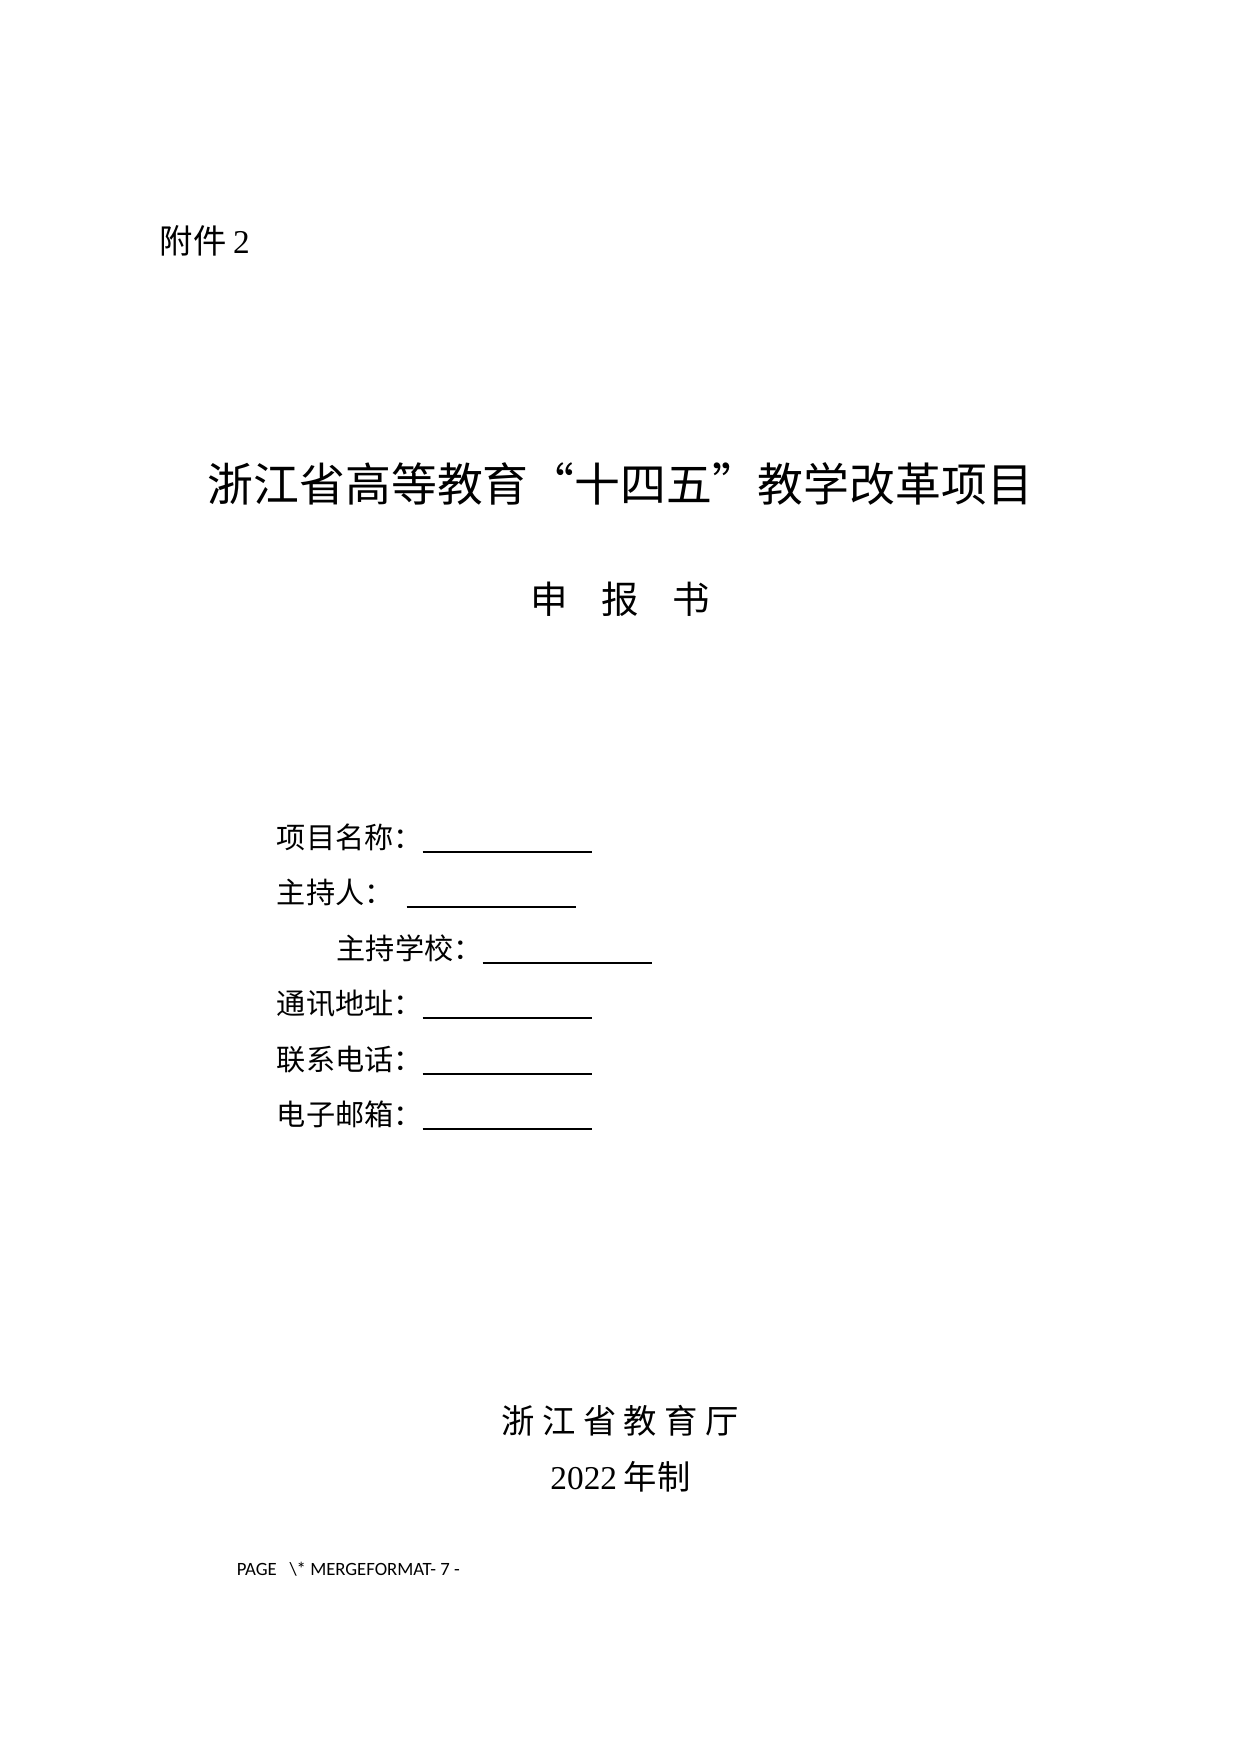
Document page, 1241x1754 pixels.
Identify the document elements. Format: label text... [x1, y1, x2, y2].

text 主持学校： [159, 912, 1081, 968]
text 申 报 书 [159, 570, 1081, 624]
text 2022年制 [159, 1443, 1081, 1499]
text 浙江省高等教育“十四五”教学改革项目 [159, 448, 1081, 514]
text 电子邮箱： [159, 1078, 1081, 1134]
text 附件2 [159, 206, 1081, 271]
text 通讯地址： [159, 968, 1081, 1023]
text 浙 江 省 教 育 厅 [159, 1387, 1081, 1443]
text 联系电话： [159, 1023, 1081, 1078]
text 项目名称： [159, 801, 1081, 857]
text 主持人： [159, 857, 1081, 912]
